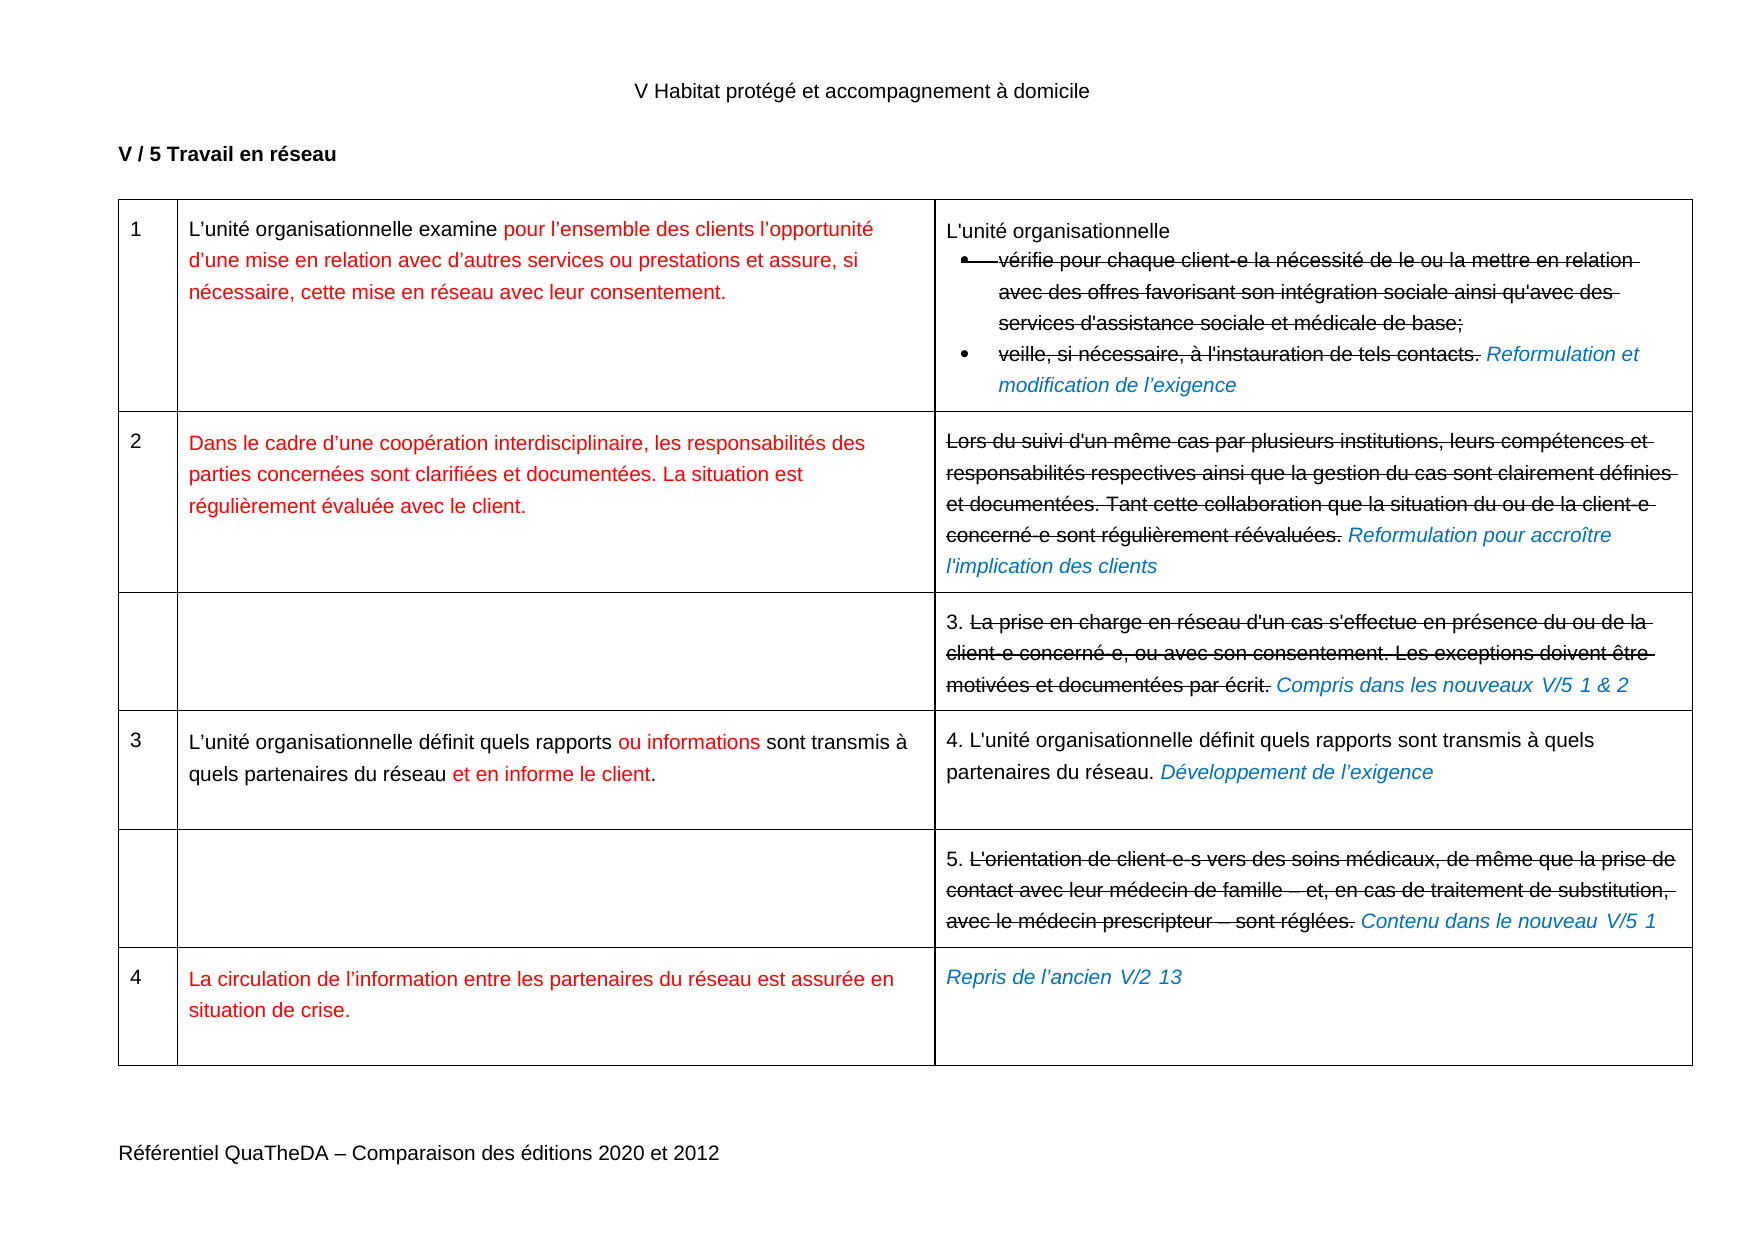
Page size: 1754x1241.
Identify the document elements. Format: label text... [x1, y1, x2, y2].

table_cell Lors du suivi d'un même cas par plusieurs institutions, leurs compétences et responsabilités respectives ainsi que la gestion du cas sont clairement définies et documentées. Tant cette collaboration que la situation du ou de la client-e concerné-e sont régulièrement réévaluées. Reformulation pour accroître l'implication des clients [936, 412, 1692, 592]
subtitle V / 5 Travail en réseau [118, 136, 1665, 168]
table_cell 3 [119, 711, 177, 828]
table_cell 4 [119, 948, 177, 1065]
table_cell L’unité organisationnelle définit quels rapports ou informations sont transmis à quels partenaires du réseau et en informe le client. [178, 711, 934, 828]
table_cell [178, 830, 934, 947]
table_cell [119, 830, 177, 947]
table_cell La circulation de l’information entre les partenaires du réseau est assurée en situation de crise. [178, 948, 934, 1065]
table_header L’unité organisationnelle examine pour l’ensemble des clients l’opportunité d’une mise en relation avec d’autres services ou prestations et assure, si nécessaire, cette mise en réseau avec leur consentement. [178, 200, 934, 411]
table_header L'unité organisationnelle vérifie pour chaque client-e la nécessité de le ou la mettre en relation avec des offres favorisant son intégration sociale ainsi qu'avec des services d'assistance sociale et médicale de base; veille, si nécessaire, à l'instauration de tels contacts. Reformulation et modification de l’exigence [936, 200, 1692, 411]
table_cell 4. L'unité organisationnelle définit quels rapports sont transmis à quels partenaires du réseau. Développement de l’exigence [936, 711, 1692, 828]
table_header 1 [119, 200, 177, 411]
table_cell Repris de l’ancien V/2 13 [936, 948, 1692, 1065]
table_cell [178, 593, 934, 710]
table_cell Dans le cadre d’une coopération interdisciplinaire, les responsabilités des parties concernées sont clarifiées et documentées. La situation est régulièrement évaluée avec le client. [178, 412, 934, 592]
table_cell 5. L'orientation de client-e-s vers des soins médicaux, de même que la prise de contact avec leur médecin de famille – et, en cas de traitement de substitution, avec le médecin prescripteur – sont réglées. Contenu dans le nouveau V/5 1 [936, 830, 1692, 947]
table_cell 3. La prise en charge en réseau d'un cas s'effectue en présence du ou de la client-e concerné-e, ou avec son consentement. Les exceptions doivent être motivées et documentées par écrit. Compris dans les nouveaux V/5 1 & 2 [936, 593, 1692, 710]
table_cell 2 [119, 412, 177, 592]
table_cell [119, 593, 177, 710]
